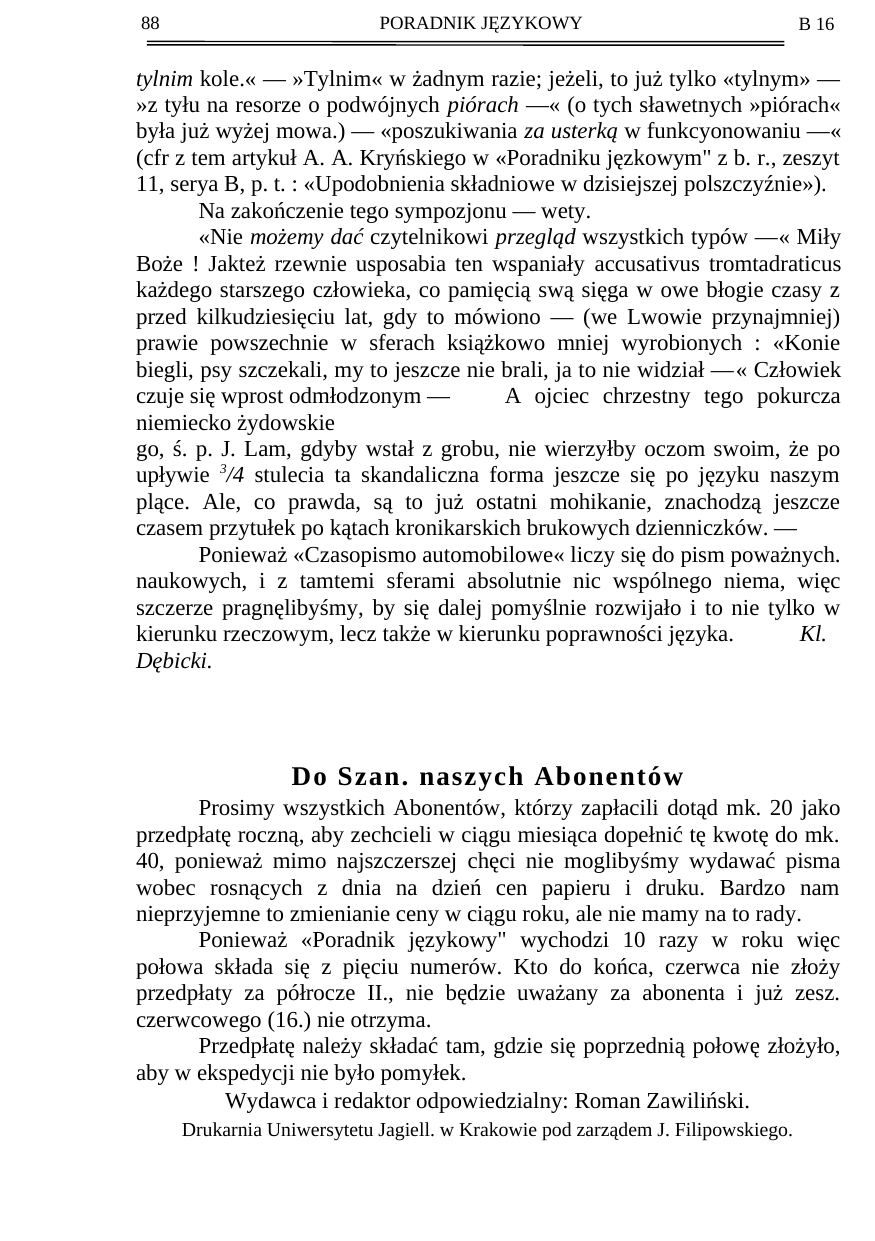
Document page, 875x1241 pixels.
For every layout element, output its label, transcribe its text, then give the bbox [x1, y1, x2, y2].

text PORADNIK JĘZYKOWY [379, 15, 583, 33]
text go, ś. p. J. Lam, gdyby wstał z grobu, nie wierzyłby oczom swoim, że po upływie 3/4 stulecia ta skandaliczna forma jeszcze się po języku naszym plące. Ale, co prawda, są to już ostatni mohikanie, znachodzą jeszcze czasem przytułek po kątach kronikarskich brukowych dzienniczków. — [136, 435, 841, 541]
text tylnim kole.« — »Tylnim« w żadnym razie; jeżeli, to już tylko «tylnym» — »z tyłu na resorze o podwójnych piórach —« (o tych sławetnych »piórach« była już wyżej mowa.) — «poszukiwania za usterką w funkcyonowaniu —« (cfr z tem artykuł A. A. Kryńskiego w «Poradniku jęzkowym" z b. r., zeszyt 11, serya B, p. t. : «Upodobnienia składniowe w dzisiejszej polszczyźnie»). [136, 65, 841, 197]
text Do Szan. naszych Abonentów [136, 764, 839, 791]
text Wydawca i redaktor odpowiedzialny: Roman Zawiliński. Drukarnia Uniwersytetu Jagiell. w Krakowie pod zarządem J. Filipowskiego. [136, 1086, 839, 1143]
text Przedpłatę należy składać tam, gdzie się poprzednią połowę złożyło, aby w ekspedycji nie było pomyłek. [136, 1033, 841, 1086]
text Ponieważ «Czasopismo automobilowe« liczy się do pism poważnych. naukowych, i z tamtemi sferami absolutnie nic wspólnego niema, więc szczerze pragnęlibyśmy, by się dalej pomyślnie rozwijało i to nie tylko w kierunku rzeczowym, lecz także w kierunku poprawności języka. Kl. Dębicki. [136, 541, 841, 673]
text Prosimy wszystkich Abonentów, którzy zapłacili dotąd mk. 20 jako przedpłatę roczną, aby zechcieli w ciągu miesiąca dopełnić tę kwotę do mk. 40, ponieważ mimo najszczerszej chęci nie moglibyśmy wydawać pisma wobec rosnących z dnia na dzień cen papieru i druku. Bardzo nam nieprzyjemne to zmienianie ceny w ciągu roku, ale nie mamy na to rady. [136, 794, 841, 927]
text Na zakończenie tego sympozjonu — wety. [136, 197, 841, 224]
text 88 [141, 14, 160, 33]
text Ponieważ «Poradnik językowy" wychodzi 10 razy w roku więc połowa składa się z pięciu numerów. Kto do końca, czerwca nie złoży przedpłaty za półrocze II., nie będzie uważany za abonenta i już zesz. czerwcowego (16.) nie otrzyma. [136, 927, 841, 1033]
text В 16 [798, 15, 834, 34]
text «Nie możemy dać czytelnikowi przegląd wszystkich typów —« Miły Boże ! Jakteż rzewnie usposabia ten wspaniały accusativus tromtadraticus każdego starszego człowieka, co pamięcią swą sięga w owe błogie czasy z przed kilkudziesięciu lat, gdy to mówiono — (we Lwowie przynajmniej) prawie powszechnie w sferach książkowo mniej wyrobionych : «Konie biegli, psy szczekali, my to jeszcze nie brali, ja to nie widział —« Człowiek czuje się wprost odmłodzonym — A ojciec chrzestny tego pokurcza niemiecko żydowskie [136, 224, 841, 435]
